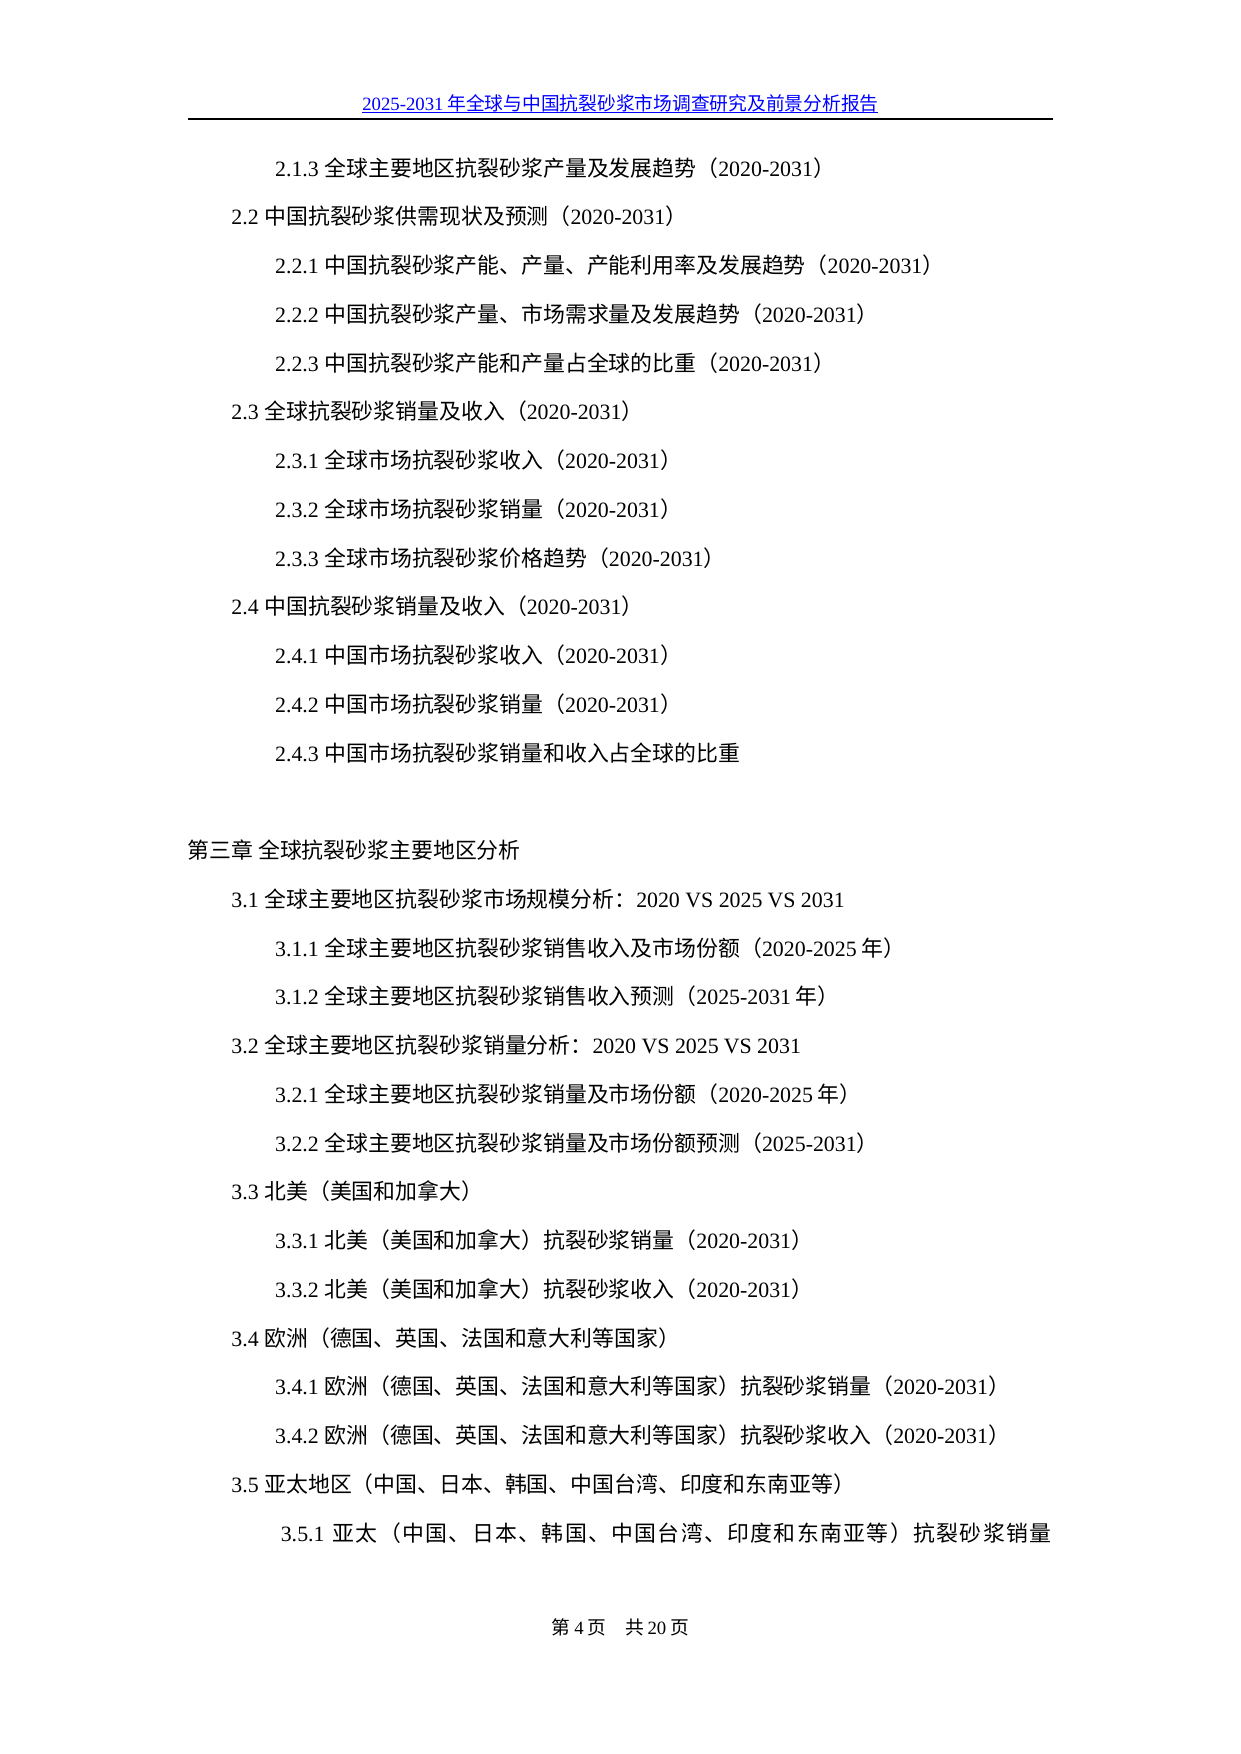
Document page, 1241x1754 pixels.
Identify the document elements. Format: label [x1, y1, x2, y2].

text [187, 150, 1053, 1548]
